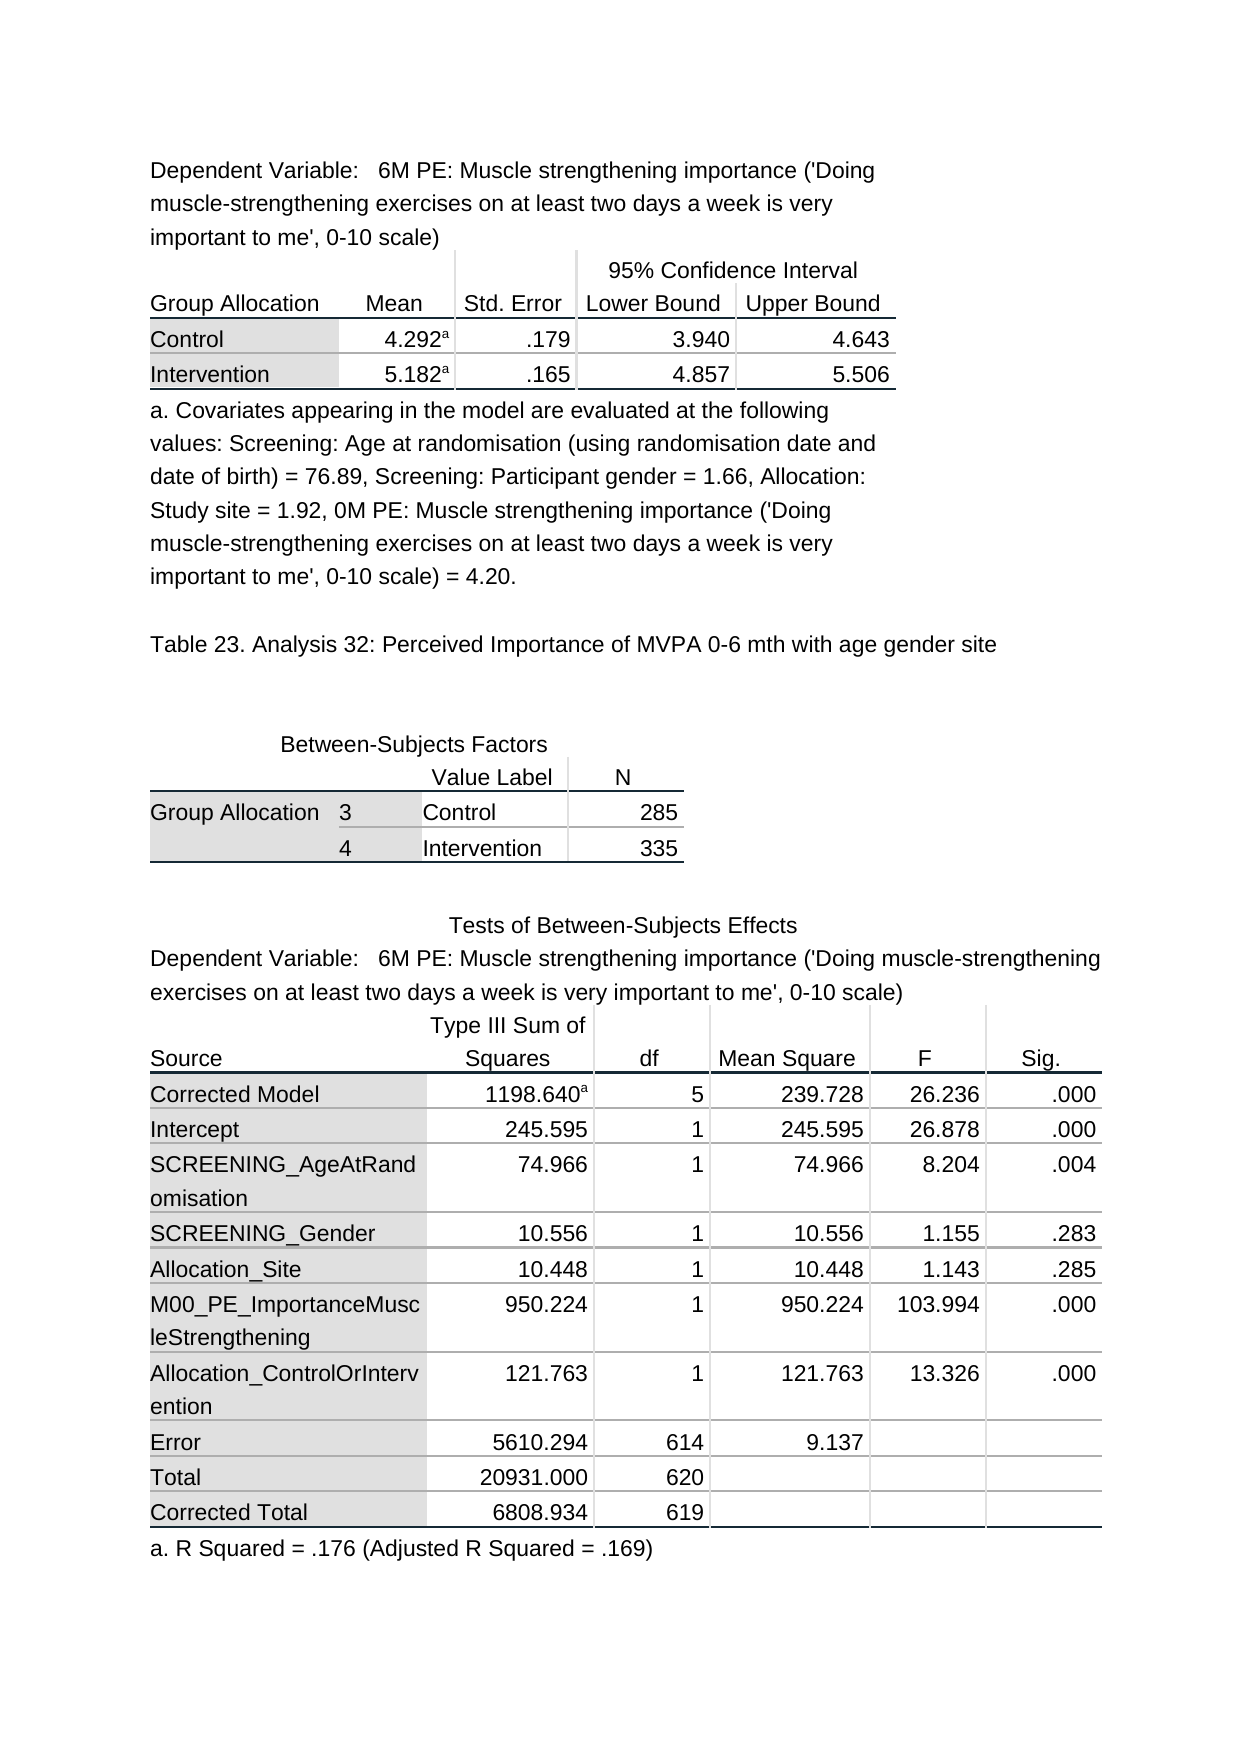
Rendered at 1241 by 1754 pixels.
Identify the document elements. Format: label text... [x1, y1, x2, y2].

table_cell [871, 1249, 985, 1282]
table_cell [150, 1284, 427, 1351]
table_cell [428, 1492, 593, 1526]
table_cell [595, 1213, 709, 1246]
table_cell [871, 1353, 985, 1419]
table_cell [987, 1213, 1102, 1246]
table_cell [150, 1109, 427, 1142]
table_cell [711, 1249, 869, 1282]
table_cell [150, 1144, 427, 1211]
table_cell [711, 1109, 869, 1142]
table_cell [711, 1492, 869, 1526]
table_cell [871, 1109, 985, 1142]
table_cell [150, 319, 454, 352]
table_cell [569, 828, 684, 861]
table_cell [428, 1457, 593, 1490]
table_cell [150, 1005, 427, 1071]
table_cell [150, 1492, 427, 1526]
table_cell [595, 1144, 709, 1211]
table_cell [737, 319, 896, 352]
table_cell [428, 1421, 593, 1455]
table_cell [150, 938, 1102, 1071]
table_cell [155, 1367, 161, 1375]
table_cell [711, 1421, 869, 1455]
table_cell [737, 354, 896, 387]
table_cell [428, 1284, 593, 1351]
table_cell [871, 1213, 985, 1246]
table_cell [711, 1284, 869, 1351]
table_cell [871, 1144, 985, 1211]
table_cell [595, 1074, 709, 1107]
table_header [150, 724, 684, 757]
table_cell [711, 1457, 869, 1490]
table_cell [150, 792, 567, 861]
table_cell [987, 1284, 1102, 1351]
text Table 81. Analysis 32: Perceived Importance of MVPA 0-6 mth with age gender site [150, 631, 1090, 658]
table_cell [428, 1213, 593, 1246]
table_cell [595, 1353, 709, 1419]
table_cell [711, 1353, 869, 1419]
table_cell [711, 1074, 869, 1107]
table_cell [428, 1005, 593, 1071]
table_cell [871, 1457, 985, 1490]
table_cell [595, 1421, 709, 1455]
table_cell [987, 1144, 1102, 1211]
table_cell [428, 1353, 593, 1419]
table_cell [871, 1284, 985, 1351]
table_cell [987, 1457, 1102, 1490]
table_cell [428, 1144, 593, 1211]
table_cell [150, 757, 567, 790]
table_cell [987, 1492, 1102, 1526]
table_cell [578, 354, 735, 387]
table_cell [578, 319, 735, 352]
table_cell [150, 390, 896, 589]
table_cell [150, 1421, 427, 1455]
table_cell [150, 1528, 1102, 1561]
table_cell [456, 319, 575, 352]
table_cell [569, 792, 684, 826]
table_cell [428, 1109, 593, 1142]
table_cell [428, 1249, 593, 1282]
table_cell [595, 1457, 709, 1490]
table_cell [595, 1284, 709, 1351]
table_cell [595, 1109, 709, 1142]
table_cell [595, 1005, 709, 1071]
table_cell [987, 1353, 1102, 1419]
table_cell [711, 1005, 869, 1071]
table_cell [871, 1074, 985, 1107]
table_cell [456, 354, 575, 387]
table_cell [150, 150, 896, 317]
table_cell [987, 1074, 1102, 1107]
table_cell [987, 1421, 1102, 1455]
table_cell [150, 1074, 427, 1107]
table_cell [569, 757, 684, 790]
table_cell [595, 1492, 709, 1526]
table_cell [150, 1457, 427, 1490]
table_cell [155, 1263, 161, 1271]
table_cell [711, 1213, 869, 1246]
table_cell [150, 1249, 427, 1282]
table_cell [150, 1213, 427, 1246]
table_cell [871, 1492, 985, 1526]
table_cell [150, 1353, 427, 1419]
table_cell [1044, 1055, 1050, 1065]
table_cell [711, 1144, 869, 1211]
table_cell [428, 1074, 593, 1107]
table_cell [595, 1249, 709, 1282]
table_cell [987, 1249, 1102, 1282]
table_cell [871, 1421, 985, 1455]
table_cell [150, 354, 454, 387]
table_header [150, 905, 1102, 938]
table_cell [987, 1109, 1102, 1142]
